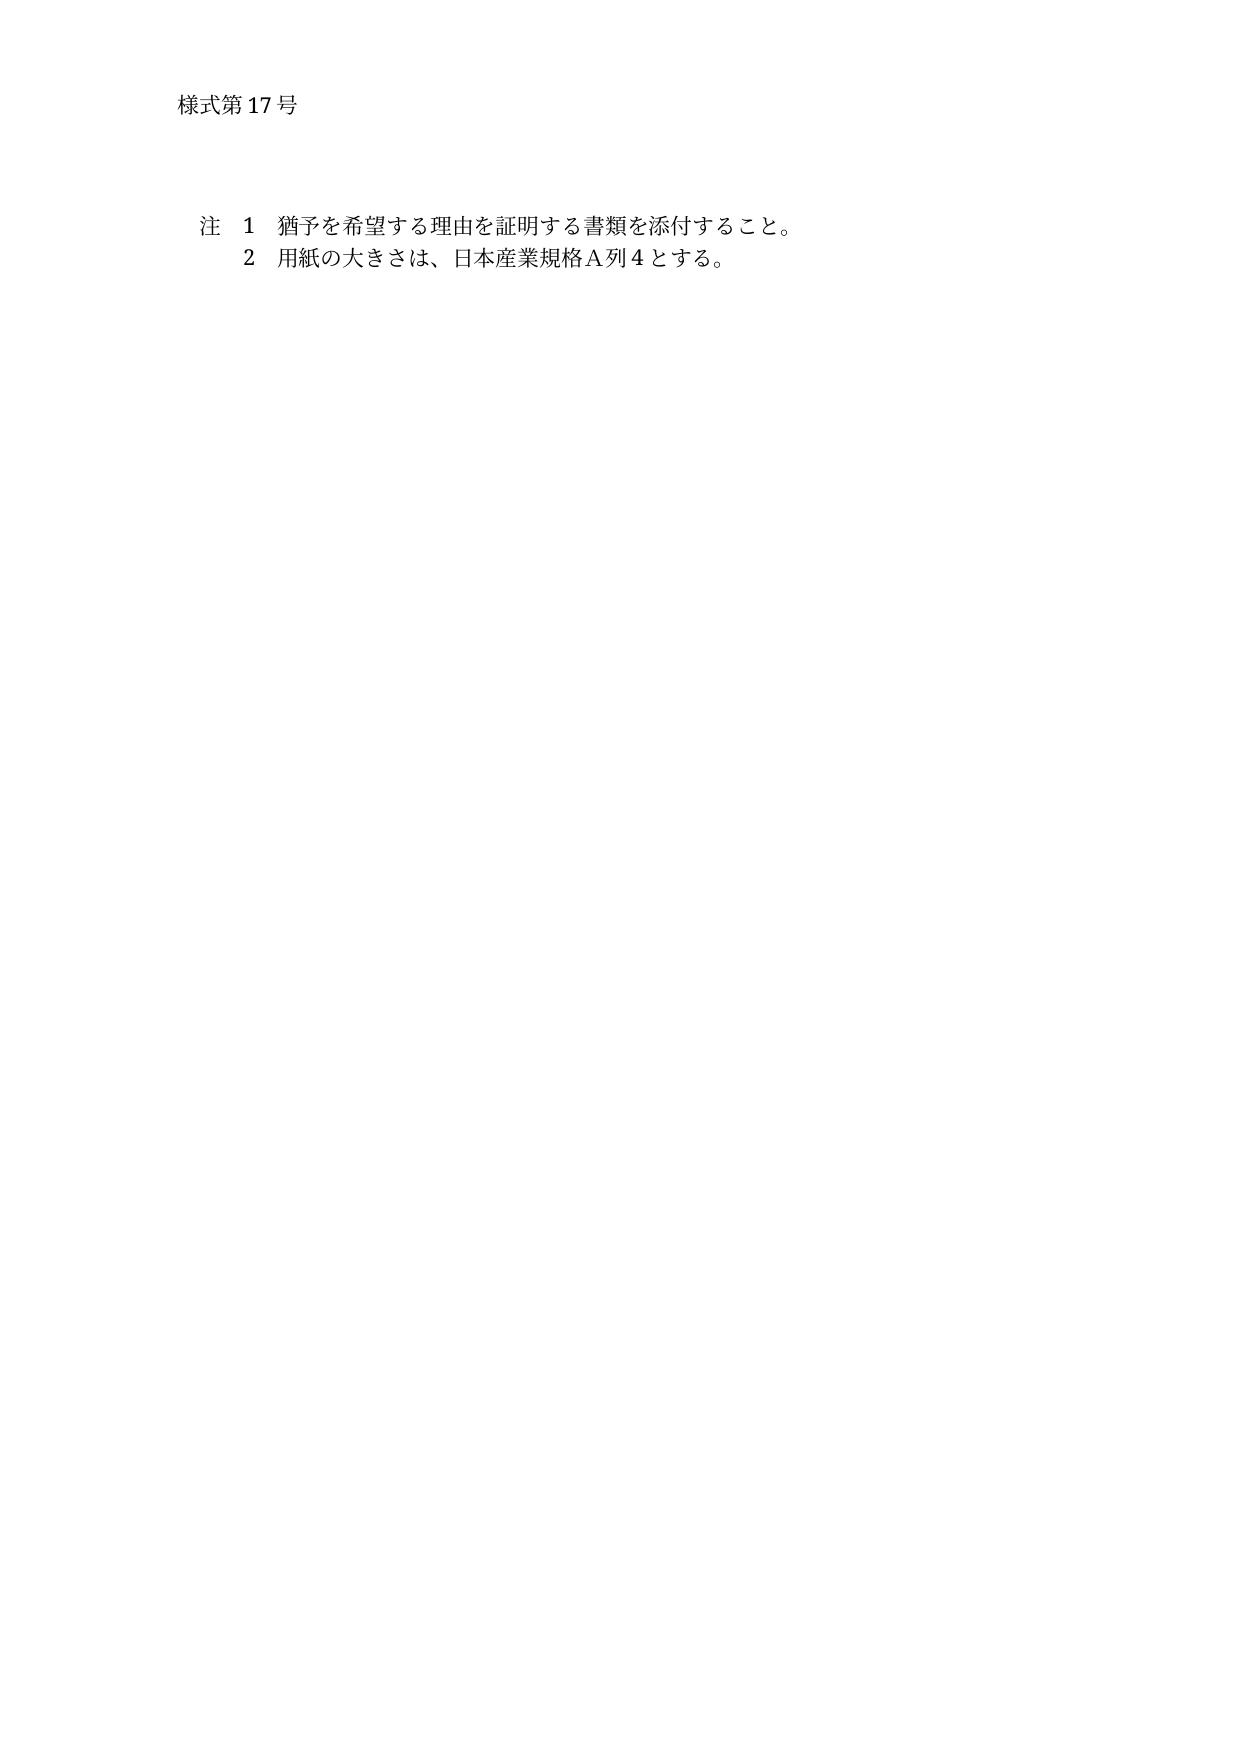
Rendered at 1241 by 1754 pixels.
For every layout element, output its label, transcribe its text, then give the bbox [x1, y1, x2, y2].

text 2 用紙の大きさは、日本産業規格Ａ列4とする。 [177, 241, 1063, 273]
text 注 1 猶予を希望する理由を証明する書類を添付すること。 [177, 209, 1063, 241]
